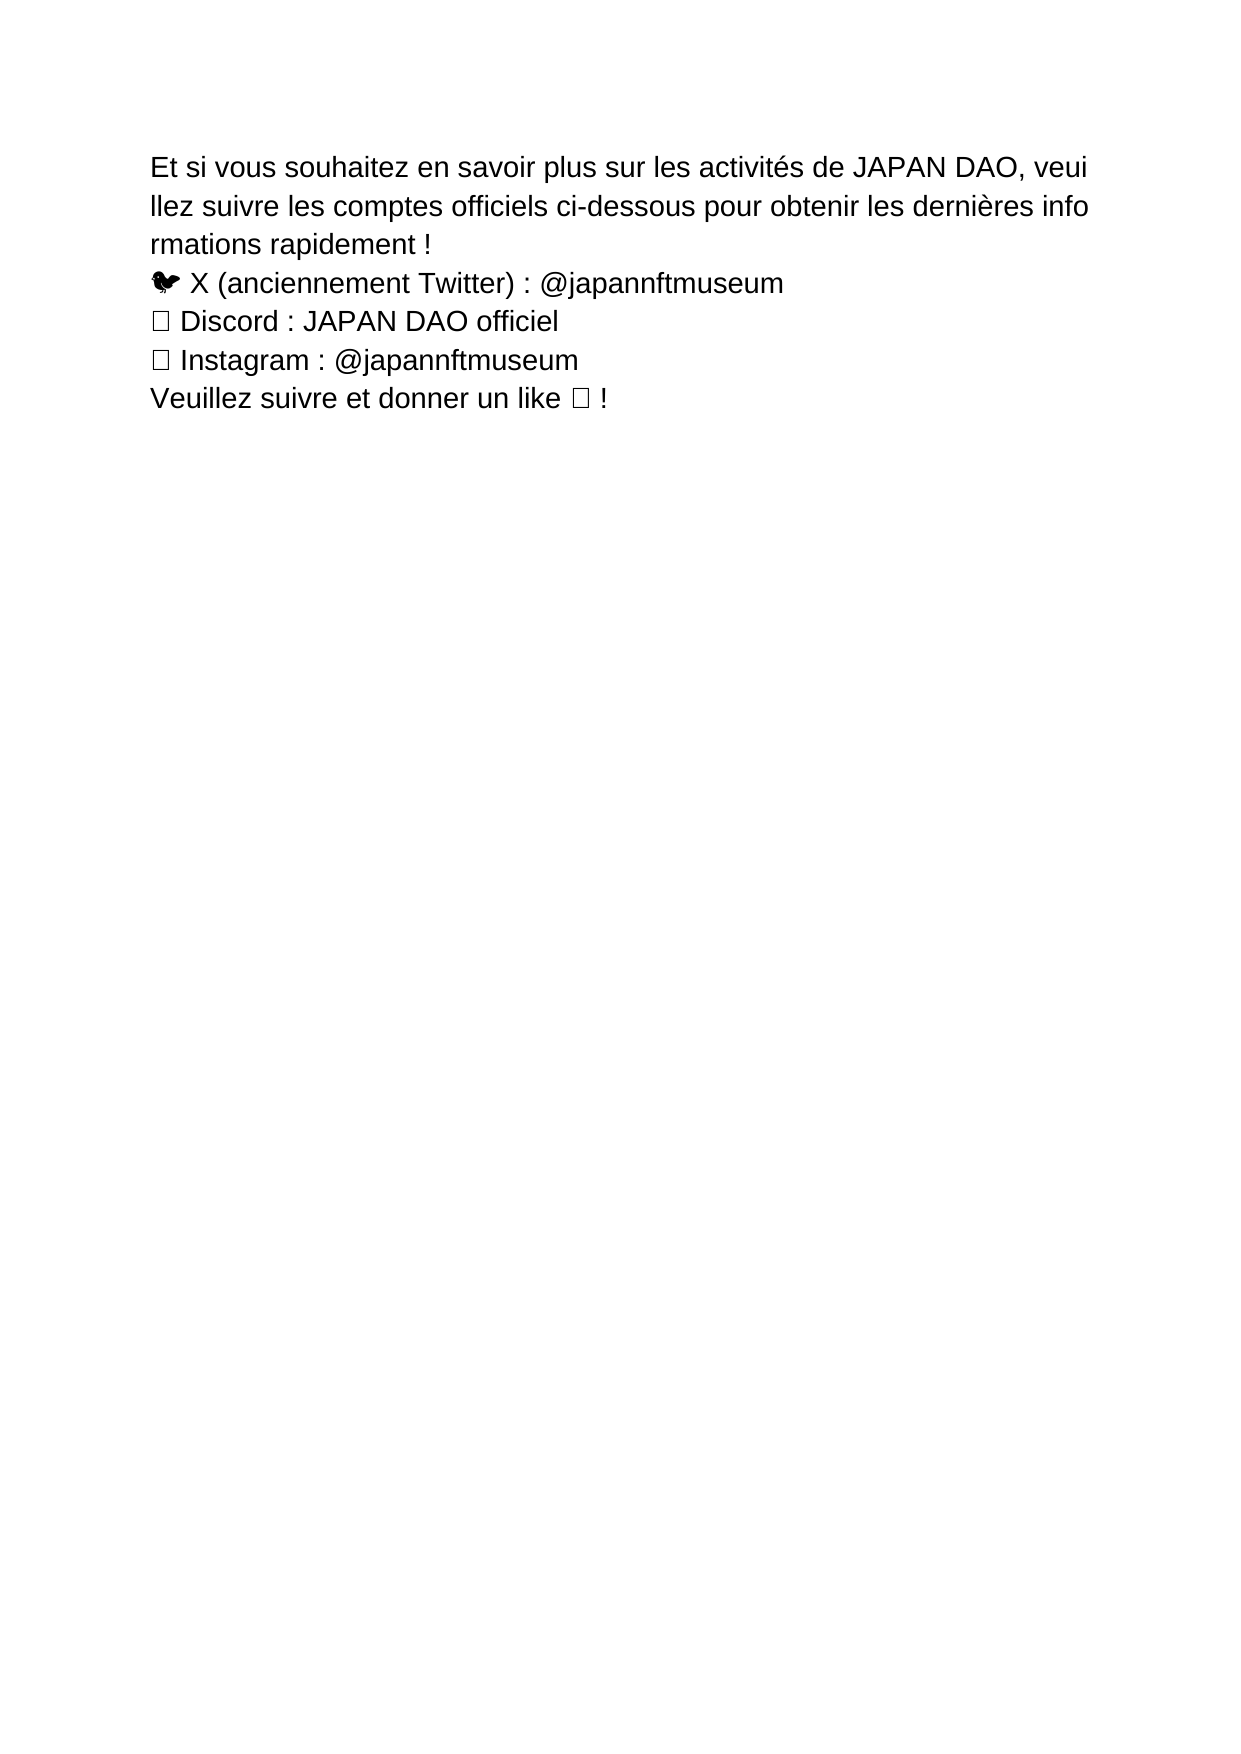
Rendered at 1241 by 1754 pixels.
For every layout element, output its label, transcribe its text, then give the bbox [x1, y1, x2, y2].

text Veuillez suivre et donner un like 💛 ! [150, 381, 1090, 415]
text 🐦 X (anciennement Twitter) : @japannftmuseum [150, 266, 1090, 299]
text 📸 Instagram : @japannftmuseum [150, 343, 1090, 376]
text 💬 Discord : JAPAN DAO officiel [150, 304, 1090, 338]
text Et si vous souhaitez en savoir plus sur les activités de JAPAN DAO, veuillez suivre les comptes officiels ci-dessous pour obtenir les dernières informations rapidement ! [150, 150, 1090, 261]
